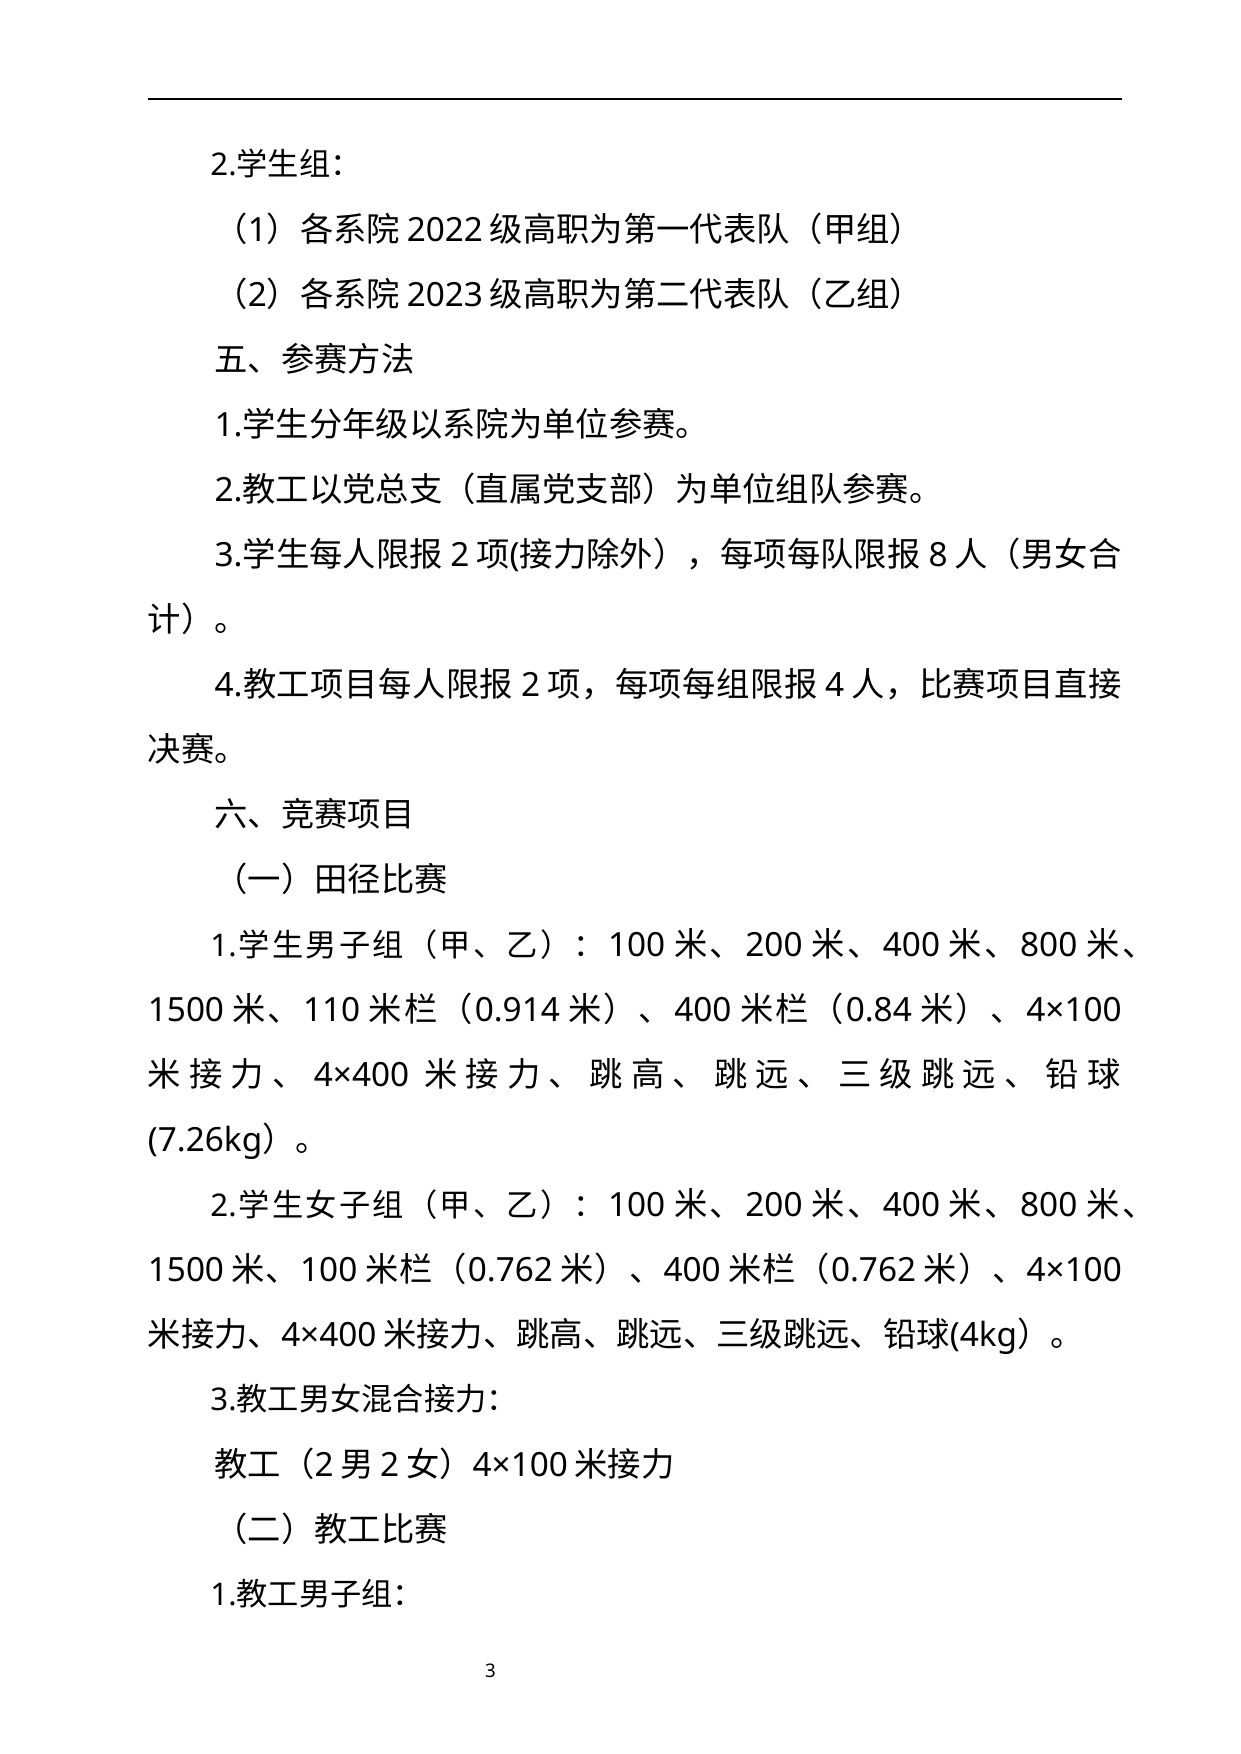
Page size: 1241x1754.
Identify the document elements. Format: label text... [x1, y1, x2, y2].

text 3.教工男女混合接力： [148, 1364, 1122, 1429]
text 2.教工以党总支（直属党支部）为单位组队参赛。 [148, 454, 1122, 519]
text （2）各系院2023级高职为第二代表队（乙组） [148, 259, 1122, 324]
text 2.学生女子组（甲、乙）：100米、200米、400米、800米、1500米、100米栏（0.762米）、400米栏（0.762米）、4×100米接力、4×400米接力、跳高、跳远、三级跳远、铅球(4kg）。 [148, 1169, 1122, 1364]
text 2.学生组： [148, 129, 1122, 194]
text （一）田径比赛 [148, 844, 1122, 909]
text 1.教工男子组： [148, 1559, 1122, 1624]
text 3.学生每人限报2项(接力除外），每项每队限报8人（男女合计）。 [148, 519, 1122, 649]
text 教工（2男2女）4×100米接力 [148, 1429, 1122, 1494]
text （1）各系院2022级高职为第一代表队（甲组） [148, 194, 1122, 259]
text 六、竞赛项目 [148, 779, 1122, 844]
list （二）教工比赛 [148, 1494, 1122, 1559]
text 4.教工项目每人限报2项，每项每组限报4人，比赛项目直接决赛。 [148, 649, 1122, 779]
text 1.学生分年级以系院为单位参赛。 [148, 389, 1122, 454]
text 五、参赛方法 [148, 324, 1122, 389]
text 1.学生男子组（甲、乙）：100米、200米、400米、800米、1500米、110米栏（0.914米）、400米栏（0.84米）、4×100米接力、4×400米接力、跳高、跳远、三级跳远、铅球(7.26kg）。 [148, 909, 1122, 1169]
